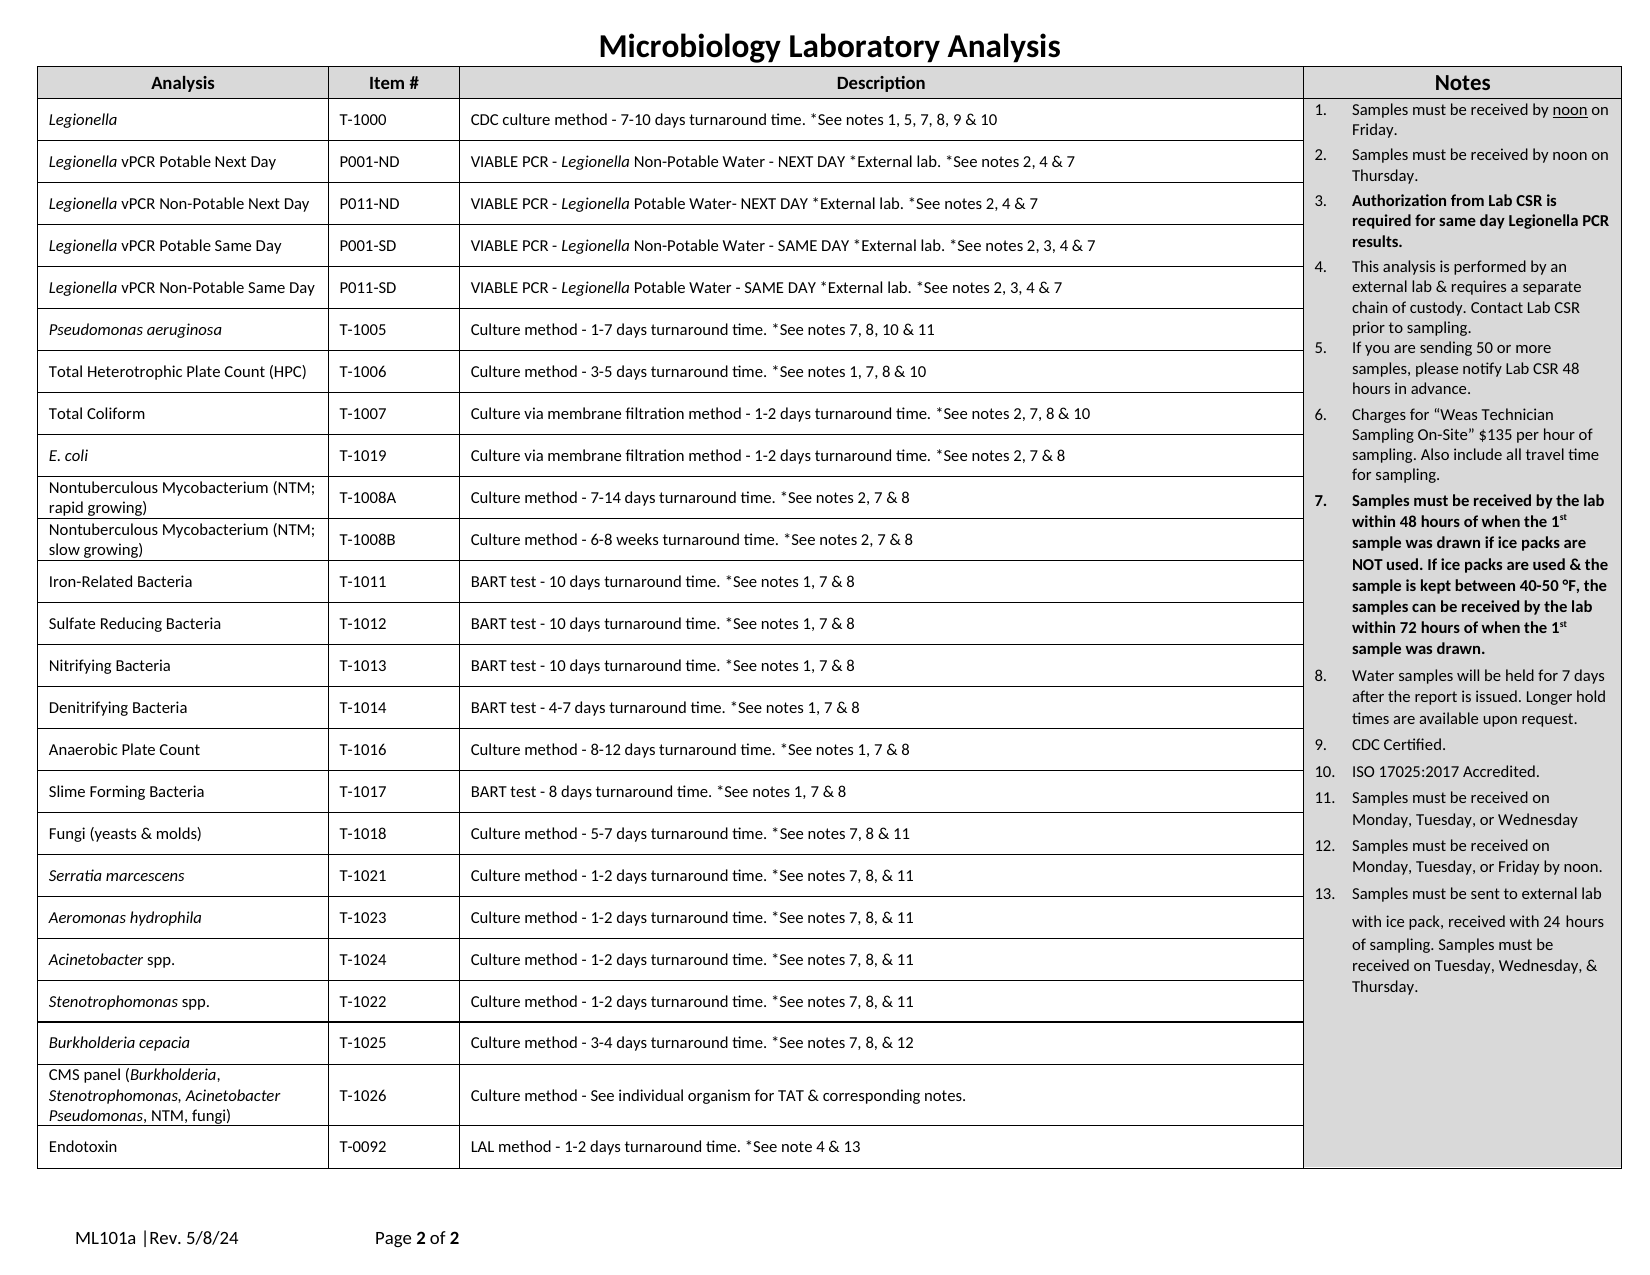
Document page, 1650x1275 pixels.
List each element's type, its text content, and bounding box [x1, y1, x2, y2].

table_cell Serratia marcescens [38, 855, 328, 896]
table_header Microbiology Laboratory Analysis [47, 26, 1612, 66]
table_cell Stenotrophomonas spp. [38, 981, 328, 1021]
table_cell CMS panel (Burkholderia, Stenotrophomonas, Acinetobacter Pseudomonas, NTM, fungi) [38, 1065, 328, 1125]
table_cell T-1008B [329, 519, 459, 560]
table_cell T-1016 [329, 729, 459, 769]
table_cell T-1007 [329, 393, 459, 434]
table_cell Culture method - 8-12 days turnaround time. *See notes 1, 7 & 8 [460, 729, 1303, 769]
table_cell LAL method - 1-2 days turnaround time. *See note 4 & 13 [460, 1126, 1303, 1167]
table_cell Culture method - 1-2 days turnaround time. *See notes 7, 8, & 11 [460, 897, 1303, 937]
table_cell Culture via membrane filtration method - 1-2 days turnaround time. *See notes 2, 7, 8 & 10 [460, 393, 1303, 434]
table_cell BART test - 10 days turnaround time. *See notes 1, 7 & 8 [460, 645, 1303, 686]
table_header Item # [329, 67, 459, 98]
table_cell Total Coliform [38, 393, 328, 434]
table_cell VIABLE PCR - Legionella Potable Water- NEXT DAY *External lab. *See notes 2, 4 & 7 [460, 183, 1303, 224]
table_cell Slime Forming Bacteria [38, 771, 328, 812]
table_cell T-1021 [329, 855, 459, 896]
table_cell T-1011 [329, 561, 459, 602]
table_cell T-1017 [329, 771, 459, 812]
table_cell P011-SD [329, 267, 459, 308]
table_cell T-1023 [329, 897, 459, 937]
table_cell Legionella vPCR Non-Potable Same Day [38, 267, 328, 308]
table_cell T-1006 [329, 351, 459, 392]
table_cell Culture method - 3-5 days turnaround time. *See notes 1, 7, 8 & 10 [460, 351, 1303, 392]
table_cell T-1014 [329, 687, 459, 728]
table_cell T-0092 [329, 1126, 459, 1167]
table_cell Culture method - 7-14 days turnaround time. *See notes 2, 7 & 8 [460, 477, 1303, 518]
table_cell BART test - 10 days turnaround time. *See notes 1, 7 & 8 [460, 603, 1303, 644]
table_cell Nitrifying Bacteria [38, 645, 328, 686]
table_header Analysis [38, 67, 328, 98]
table_cell Culture method - 1-2 days turnaround time. *See notes 7, 8, & 11 [460, 939, 1303, 979]
table_cell Legionella [38, 99, 328, 140]
table_cell BART test - 8 days turnaround time. *See notes 1, 7 & 8 [460, 771, 1303, 812]
table_cell Culture method - 1-2 days turnaround time. *See notes 7, 8, & 11 [460, 855, 1303, 896]
table_cell Pseudomonas aeruginosa [38, 309, 328, 350]
table_cell Endotoxin [38, 1126, 328, 1167]
table_cell Nontuberculous Mycobacterium (NTM; slow growing) [38, 519, 328, 560]
table_cell VIABLE PCR - Legionella Non-Potable Water - SAME DAY *External lab. *See notes 2, 3, 4 & 7 [460, 225, 1303, 266]
table_cell Samples must be received by noon on Friday. Samples must be received by noon on Thursday. Authorization from Lab CSR is required for same day Legionella PCR results. This analysis is performed by an external lab & requires a separate chain of custody. Contact Lab CSR prior to sampling. If you are sending 50 or more samples, please notify Lab CSR 48 hours in advance. Charges for “Weas Technician Sampling On-Site” $135 per hour of sampling. Also include all travel time for sampling. Samples must be received by the lab within 48 hours of when the 1st sample was drawn if ice packs are NOT used. If ice packs are used & the sample is kept between 40-50 °F, the samples can be received by the lab within 72 hours of when the 1st sample was drawn. Water samples will be held for 7 days after the report is issued. Longer hold times are available upon request. CDC Certified. ISO 17025:2017 Accredited. Samples must be received on Monday, Tuesday, or Wednesday Samples must be received on Monday, Tuesday, or Friday by noon. Samples must be sent to external lab with ice pack, received with 24 hours of sampling. Samples must be received on Tuesday, Wednesday, & Thursday. [1304, 99, 1621, 1167]
table_cell Nontuberculous Mycobacterium (NTM; rapid growing) [38, 477, 328, 518]
table_cell Culture method - 5-7 days turnaround time. *See notes 7, 8 & 11 [460, 813, 1303, 853]
table_cell Culture method - 6-8 weeks turnaround time. *See notes 2, 7 & 8 [460, 519, 1303, 560]
table_cell P011-ND [329, 183, 459, 224]
table_cell BART test - 4-7 days turnaround time. *See notes 1, 7 & 8 [460, 687, 1303, 728]
table_cell VIABLE PCR - Legionella Non-Potable Water - NEXT DAY *External lab. *See notes 2, 4 & 7 [460, 141, 1303, 182]
table_cell Total Heterotrophic Plate Count (HPC) [38, 351, 328, 392]
table_cell Culture via membrane filtration method - 1-2 days turnaround time. *See notes 2, 7 & 8 [460, 435, 1303, 476]
table_cell P001-ND [329, 141, 459, 182]
table_header Description [460, 67, 1303, 98]
table_cell BART test - 10 days turnaround time. *See notes 1, 7 & 8 [460, 561, 1303, 602]
table_cell T-1012 [329, 603, 459, 644]
table_cell Denitrifying Bacteria [38, 687, 328, 728]
table_cell Sulfate Reducing Bacteria [38, 603, 328, 644]
table_cell T-1026 [329, 1065, 459, 1125]
table_cell T-1025 [329, 1023, 459, 1063]
table_cell E. coli [38, 435, 328, 476]
table_cell Culture method - 3-4 days turnaround time. *See notes 7, 8, & 12 [460, 1023, 1303, 1063]
table_cell Iron-Related Bacteria [38, 561, 328, 602]
table_cell P001-SD [329, 225, 459, 266]
table_cell Culture method - See individual organism for TAT & corresponding notes. [460, 1065, 1303, 1125]
table_cell VIABLE PCR - Legionella Potable Water - SAME DAY *External lab. *See notes 2, 3, 4 & 7 [460, 267, 1303, 308]
table_cell T-1022 [329, 981, 459, 1021]
table_cell T-1024 [329, 939, 459, 979]
table_cell Culture method - 1-2 days turnaround time. *See notes 7, 8, & 11 [460, 981, 1303, 1021]
table_cell Legionella vPCR Potable Same Day [38, 225, 328, 266]
table_cell T-1005 [329, 309, 459, 350]
table_cell T-1013 [329, 645, 459, 686]
table_cell Fungi (yeasts & molds) [38, 813, 328, 853]
table_cell T-1018 [329, 813, 459, 853]
table_cell T-1000 [329, 99, 459, 140]
table_cell Legionella vPCR Non-Potable Next Day [38, 183, 328, 224]
table_cell Culture method - 1-7 days turnaround time. *See notes 7, 8, 10 & 11 [460, 309, 1303, 350]
table_cell CDC culture method - 7-10 days turnaround time. *See notes 1, 5, 7, 8, 9 & 10 [460, 99, 1303, 140]
table_cell T-1008A [329, 477, 459, 518]
table_cell T-1019 [329, 435, 459, 476]
table_header Notes [1304, 67, 1621, 98]
table_cell Burkholderia cepacia [38, 1023, 328, 1063]
table_cell Legionella vPCR Potable Next Day [38, 141, 328, 182]
table_cell Anaerobic Plate Count [38, 729, 328, 769]
table_cell Aeromonas hydrophila [38, 897, 328, 937]
table_cell Acinetobacter spp. [38, 939, 328, 979]
